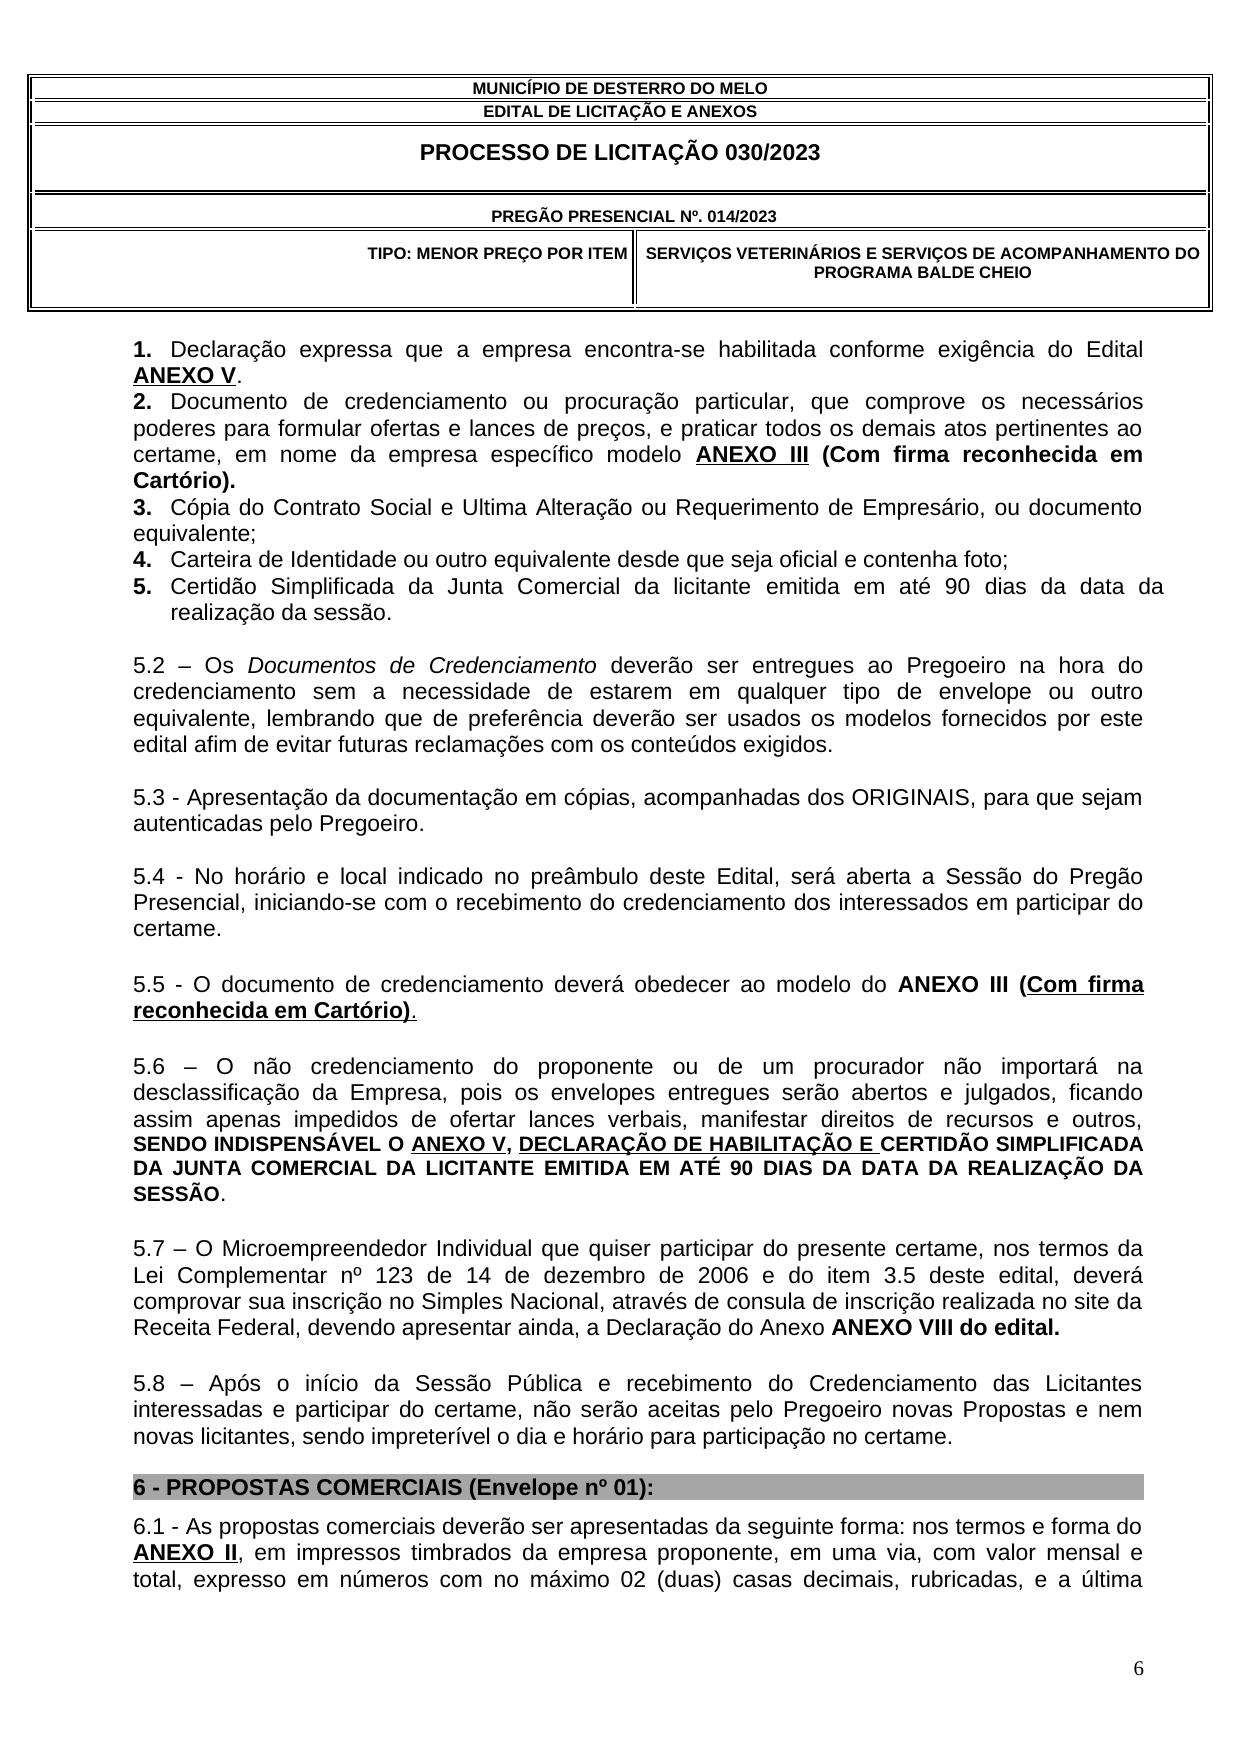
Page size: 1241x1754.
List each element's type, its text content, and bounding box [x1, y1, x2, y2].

text 5.3 - Apresentação da documentação em cópias, acompanhadas dos ORIGINAIS, para que sejam autenticadas pelo Pregoeiro. [133, 784, 1144, 836]
text 5.2 – Os Documentos de Credenciamento deverão ser entregues ao Pregoeiro na hora do credenciamento sem a necessidade de estarem em qualquer tipo de envelope ou outro equivalente, lembrando que de preferência deverão ser usados os modelos fornecidos por este edital afim de evitar futuras reclamações com os conteúdos exigidos. [133, 652, 1144, 757]
text 5.8 – Após o início da Sessão Pública e recebimento do Credenciamento das Licitantes interessadas e participar do certame, não serão aceitas pelo Pregoeiro novas Propostas e nem novas licitantes, sendo impreterível o dia e horário para participação no certame. [133, 1370, 1144, 1449]
list Carteira de Identidade ou outro equivalente desde que seja oficial e contenha foto; [133, 546, 1144, 573]
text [133, 1513, 1144, 1592]
text 5.6 – O não credenciamento do proponente ou de um procurador não importará na desclassificação da Empresa, pois os envelopes entregues serão abertos e julgados, ficando assim apenas impedidos de ofertar lances verbais, manifestar direitos de recursos e outros, SENDO INDISPENSÁVEL O ANEXO V, DECLARAÇÃO DE HABILITAÇÃO E CERTIDÃO SIMPLIFICADA DA JUNTA COMERCIAL DA LICITANTE EMITIDA EM ATÉ 90 DIAS DA DATA DA REALIZAÇÃO DA SESSÃO. [133, 1053, 1144, 1206]
text 5.7 – O Microempreendedor Individual que quiser participar do presente certame, nos termos da Lei Complementar nº 123 de 14 de dezembro de 2006 e do item 3.5 deste edital, deverá comprovar sua inscrição no Simples Nacional, através de consula de inscrição realizada no site da Receita Federal, devendo apresentar ainda, a Declaração do Anexo ANEXO VIII do edital. [133, 1235, 1144, 1341]
text 5.5 - O documento de credenciamento deverá obedecer ao modelo do ANEXO III (Com firma reconhecida em Cartório). [133, 971, 1144, 1024]
list Documento de credenciamento ou procuração particular, que comprove os necessários poderes para formular ofertas e lances de preços, e praticar todos os demais atos pertinentes ao certame, em nome da empresa específico modelo ANEXO III (Com firma reconhecida em Cartório). [133, 388, 1144, 494]
text 6 - PROPOSTAS COMERCIAIS (Envelope nº 01): [133, 1474, 1144, 1500]
text 5.4 - No horário e local indicado no preâmbulo deste Edital, será aberta a Sessão do Pregão Presencial, iniciando-se com o recebimento do credenciamento dos interessados em participar do certame. [133, 863, 1144, 942]
list Declaração expressa que a empresa encontra-se habilitada conforme exigência do Edital ANEXO V. [133, 336, 1144, 388]
list Certidão Simplificada da Junta Comercial da licitante emitida em até 90 dias da data da realização da sessão. [133, 573, 1164, 626]
list Cópia do Contrato Social e Ultima Alteração ou Requerimento de Empresário, ou documento equivalente; [133, 494, 1144, 546]
